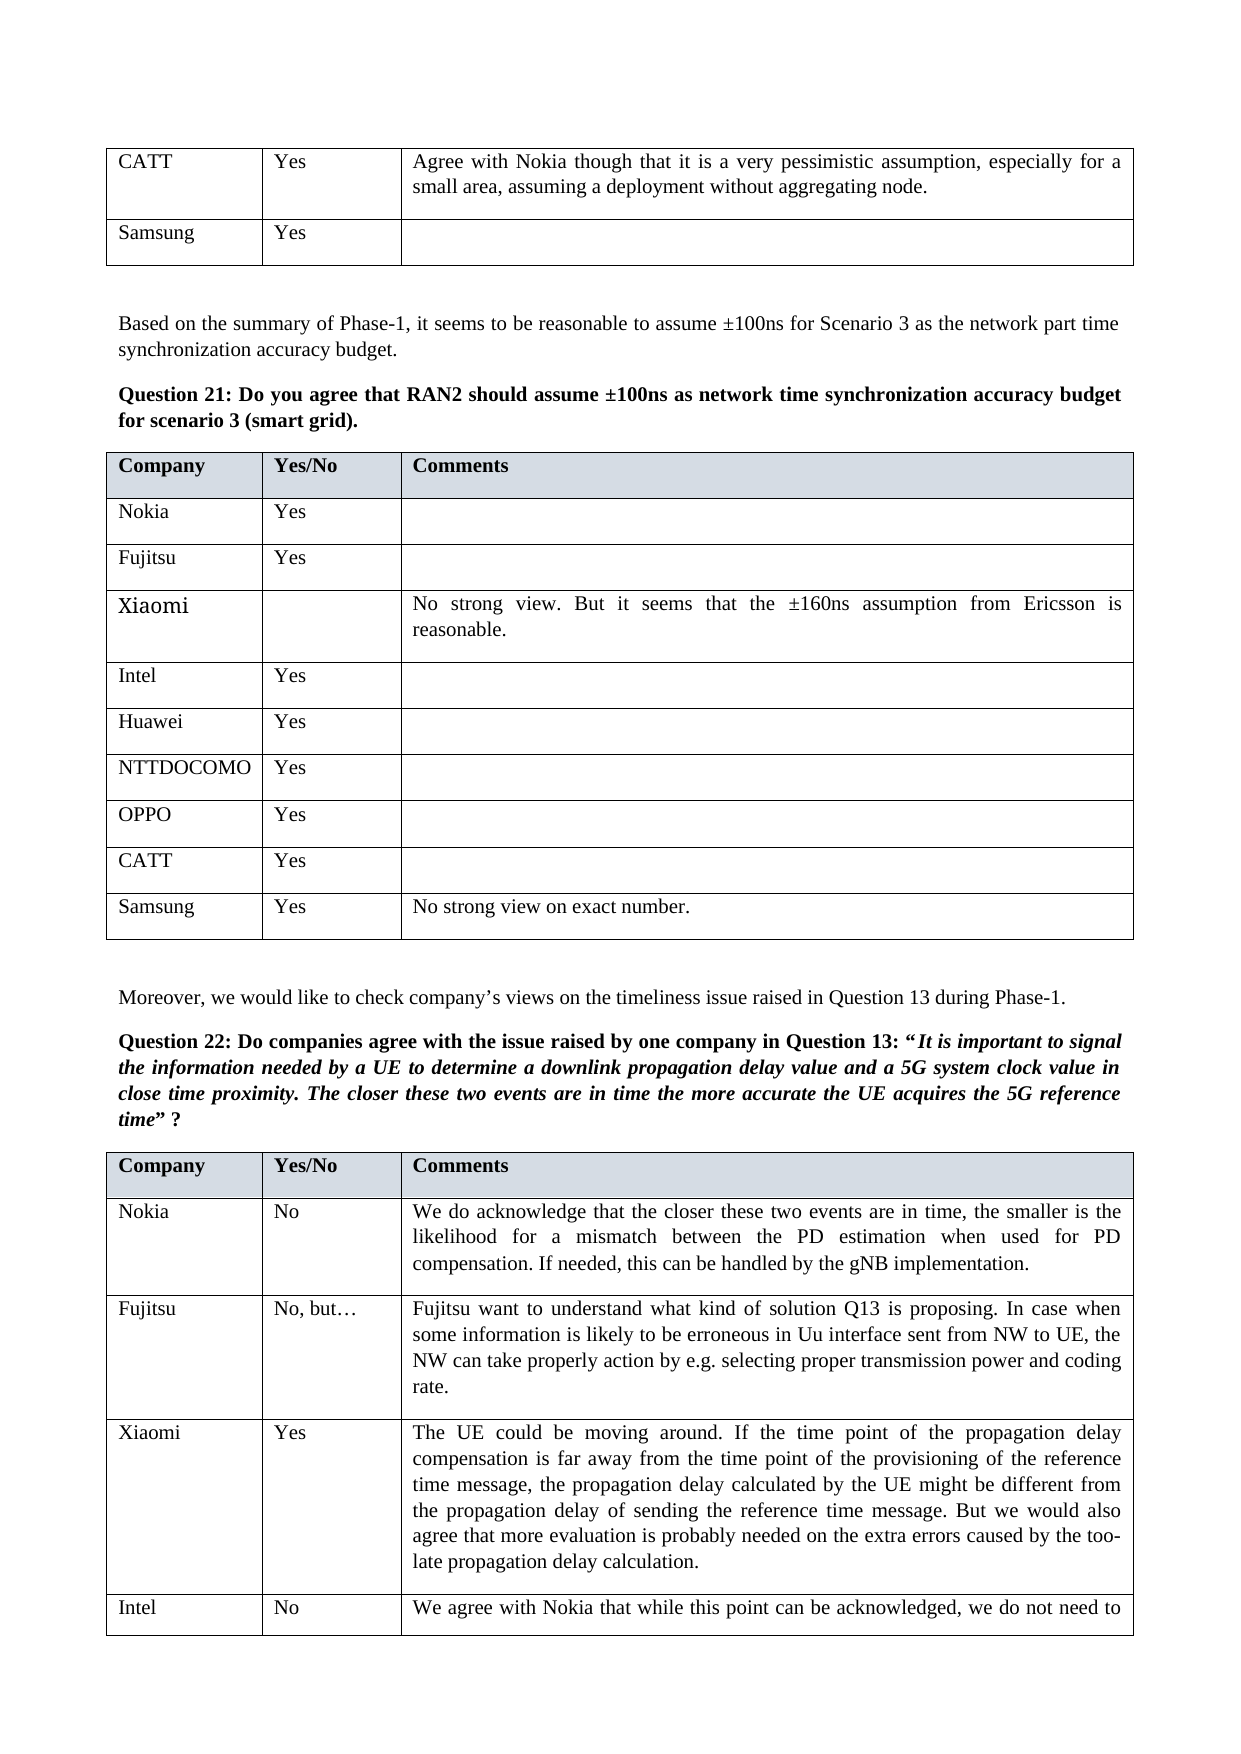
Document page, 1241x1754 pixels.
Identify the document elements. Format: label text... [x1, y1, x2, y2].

table_cell No [263, 1199, 401, 1295]
table_cell Xiaomi [107, 591, 262, 662]
table_cell [402, 499, 1133, 544]
table_cell No [263, 1595, 401, 1635]
table_cell Yes [263, 149, 401, 219]
table_cell No strong view. But it seems that the ±160ns assumption from Ericsson is reasonable. [402, 591, 1133, 662]
table_cell The UE could be moving around. If the time point of the propagation delay compensation is far away from the time point of the provisioning of the reference time message, the propagation delay calculated by the UE might be different from the propagation delay of sending the reference time message. But we would also agree that more evaluation is probably needed on the extra errors caused by the too-late propagation delay calculation. [402, 1420, 1133, 1594]
text Based on the summary of Phase-1, it seems to be reasonable to assume ±100ns for Scenario 3 as the network part time synchronization accuracy budget. [118, 311, 1122, 361]
table_cell NTTDOCOMO [107, 755, 262, 800]
table_cell [263, 591, 401, 662]
table_cell Yes [263, 755, 401, 800]
table_cell Yes [263, 545, 401, 590]
text Question 22: Do companies agree with the issue raised by one company in Question 13: “It is important to signal the information needed by a UE to determine a downlink propagation delay value and a 5G system clock value in close time proximity. The closer these two events are in time the more accurate the UE acquires the 5G reference time” ? [118, 1029, 1122, 1131]
table_cell Nokia [107, 499, 262, 544]
table_cell [402, 801, 1133, 847]
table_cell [402, 1595, 1133, 1635]
table_cell No, but… [263, 1296, 401, 1419]
table_cell CATT [107, 149, 262, 219]
table_header Company [107, 453, 262, 498]
table_cell Samsung [107, 894, 262, 939]
table_cell No strong view on exact number. [402, 894, 1133, 939]
table_header Company [107, 1153, 262, 1197]
table_cell [402, 220, 1133, 265]
table_header Comments [402, 453, 1133, 498]
table_cell Fujitsu [107, 545, 262, 590]
table_cell Intel [107, 663, 262, 708]
table_cell Intel [107, 1595, 262, 1635]
table_cell Yes [263, 499, 401, 544]
table_cell OPPO [107, 801, 262, 847]
table_cell Yes [263, 220, 401, 265]
table_cell Yes [263, 801, 401, 847]
text Question 21: Do you agree that RAN2 should assume ±100ns as network time synchronization accuracy budget for scenario 3 (smart grid). [118, 382, 1122, 432]
table_cell Yes [263, 894, 401, 939]
table_cell Fujitsu want to understand what kind of solution Q13 is proposing. In case when some information is likely to be erroneous in Uu interface sent from NW to UE, the NW can take properly action by e.g. selecting proper transmission power and coding rate. [402, 1296, 1133, 1419]
table_cell Samsung [107, 220, 262, 265]
table_cell Xiaomi [107, 1420, 262, 1594]
table_cell Yes [263, 709, 401, 754]
table_cell Yes [263, 1420, 401, 1594]
table_cell Nokia [107, 1199, 262, 1295]
table_cell We do acknowledge that the closer these two events are in time, the smaller is the likelihood for a mismatch between the PD estimation when used for PD compensation. If needed, this can be handled by the gNB implementation. [402, 1199, 1133, 1295]
table_cell [402, 545, 1133, 590]
text Moreover, we would like to check company’s views on the timeliness issue raised in Question 13 during Phase-1. [118, 984, 1122, 1009]
table_header Yes/No [263, 453, 401, 498]
table_cell Yes [263, 663, 401, 708]
table_cell Huawei [107, 709, 262, 754]
table_cell CATT [107, 848, 262, 893]
table_cell [402, 663, 1133, 708]
table_cell [402, 848, 1133, 893]
table_cell Agree with Nokia though that it is a very pessimistic assumption, especially for a small area, assuming a deployment without aggregating node. [402, 149, 1133, 219]
table_cell Fujitsu [107, 1296, 262, 1419]
table_header Yes/No [263, 1153, 401, 1197]
table_cell Yes [263, 848, 401, 893]
table_header Comments [402, 1153, 1133, 1197]
table_cell [402, 709, 1133, 754]
table_cell [402, 755, 1133, 800]
